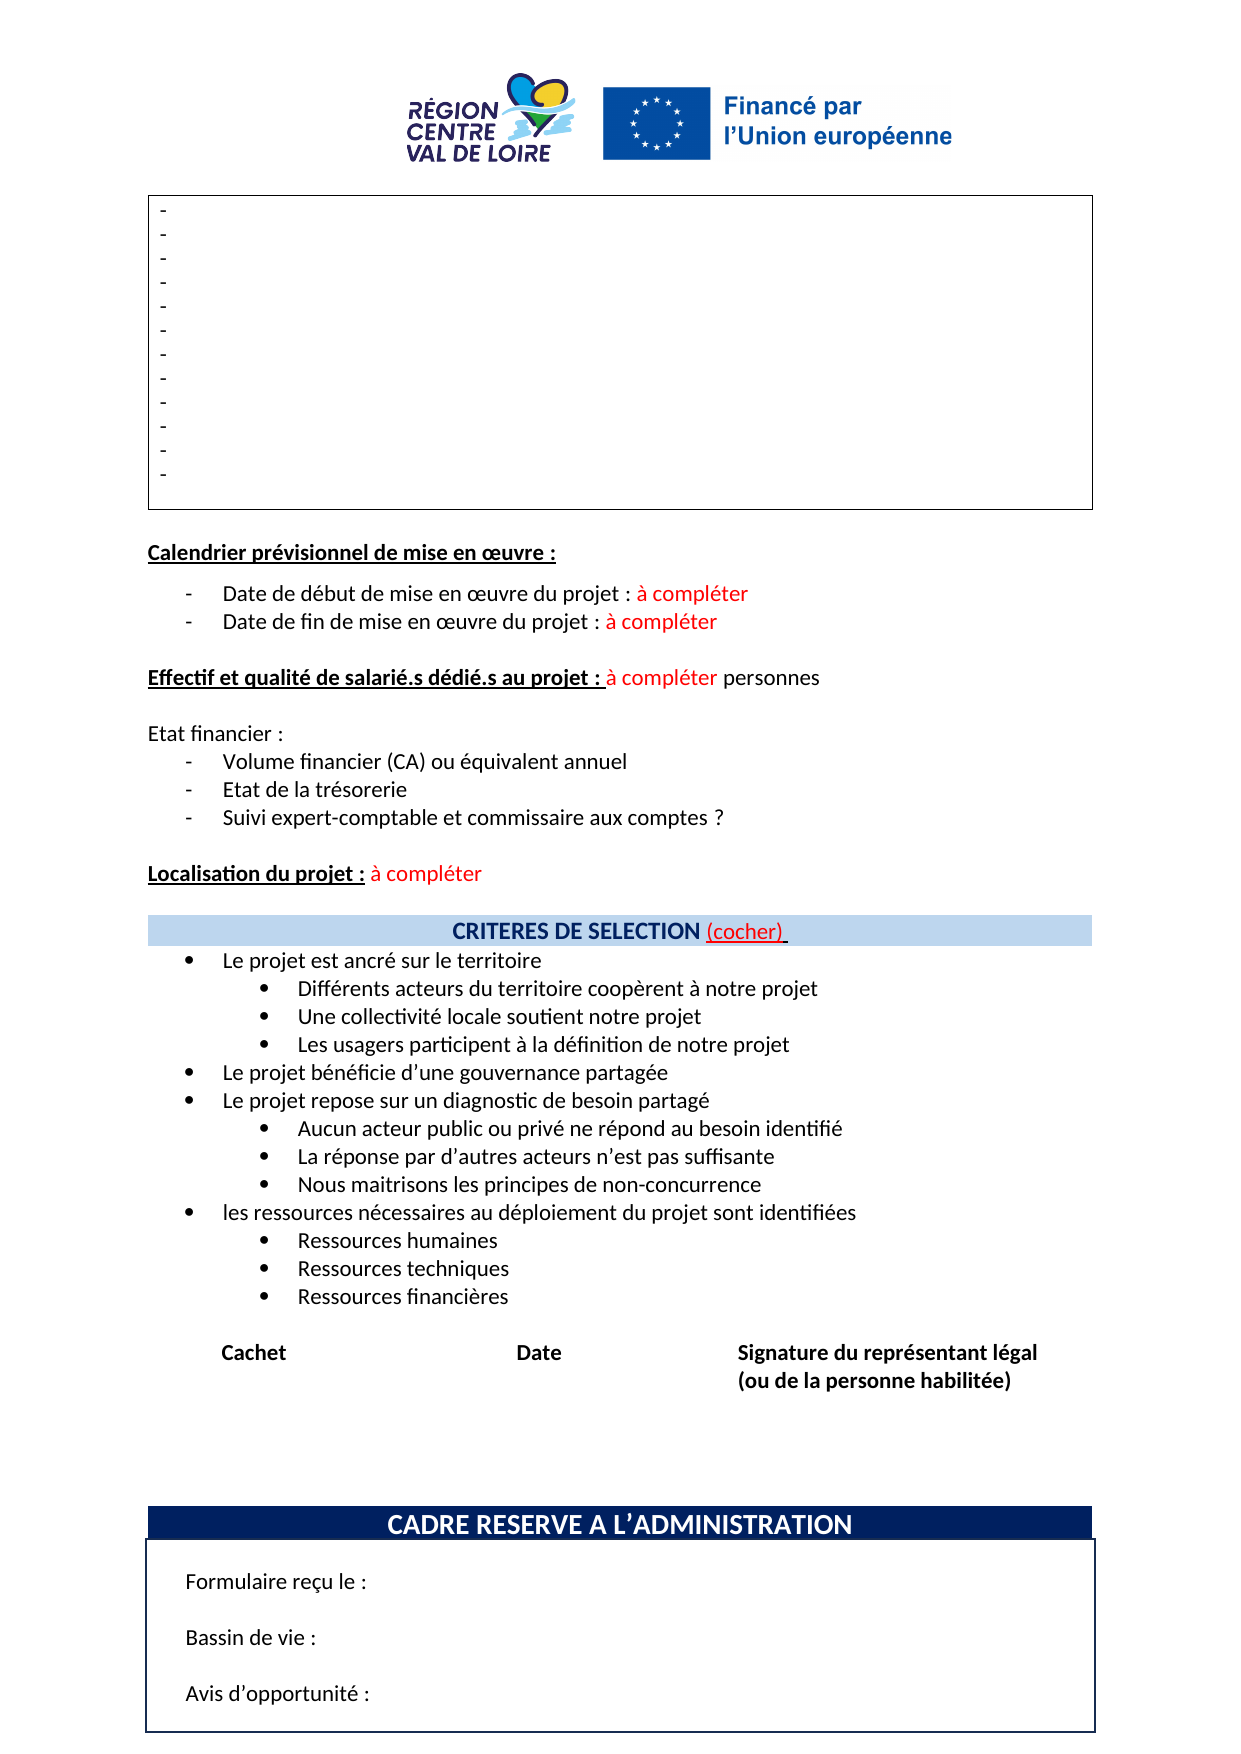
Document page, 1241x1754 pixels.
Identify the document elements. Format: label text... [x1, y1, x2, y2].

list Le projet est ancré sur le territoire [185, 946, 1092, 974]
picture [407, 73, 576, 162]
picture [601, 85, 952, 162]
text CRITERES DE SELECTION (cocher) [148, 915, 1092, 946]
text (ou de la personne habilitée) [664, 1366, 1211, 1394]
list Etat de la trésorerie [185, 775, 1092, 803]
text Etat financier : [148, 719, 1092, 747]
list Différents acteurs du territoire coopèrent à notre projet [260, 974, 1092, 1002]
list La réponse par d’autres acteurs n’est pas suffisante [260, 1142, 1092, 1170]
table_header A compléter - - - - - - - - - - - - - - - [149, 196, 1092, 509]
text Cachet Date Signature du représentant légal [148, 1338, 1092, 1366]
text Localisation du projet : à compléter [148, 859, 1092, 887]
list Nous maitrisons les principes de non-concurrence [260, 1170, 1092, 1198]
list Le projet bénéficie d’une gouvernance partagée [185, 1058, 1092, 1086]
list Volume financier (CA) ou équivalent annuel [185, 747, 1092, 775]
text Calendrier prévisionnel de mise en œuvre : [148, 538, 1092, 566]
list Ressources humaines [260, 1226, 1092, 1254]
list Date de fin de mise en œuvre du projet : à compléter [185, 607, 1092, 635]
list Ressources financières [260, 1282, 1092, 1310]
text Effectif et qualité de salarié.s dédié.s au projet : à compléter personnes [148, 663, 1092, 691]
list Date de début de mise en œuvre du projet : à compléter [185, 579, 1092, 607]
text CADRE RESERVE A L’ADMINISTRATION [148, 1506, 1092, 1538]
list Une collectivité locale soutient notre projet [260, 1002, 1092, 1030]
list Les usagers participent à la définition de notre projet [260, 1030, 1092, 1058]
list les ressources nécessaires au déploiement du projet sont identifiées [185, 1198, 1092, 1226]
list Le projet repose sur un diagnostic de besoin partagé [185, 1086, 1092, 1114]
list Aucun acteur public ou privé ne répond au besoin identifié [260, 1114, 1092, 1142]
list Ressources techniques [260, 1254, 1092, 1282]
list Suivi expert-comptable et commissaire aux comptes ? [185, 803, 1092, 831]
